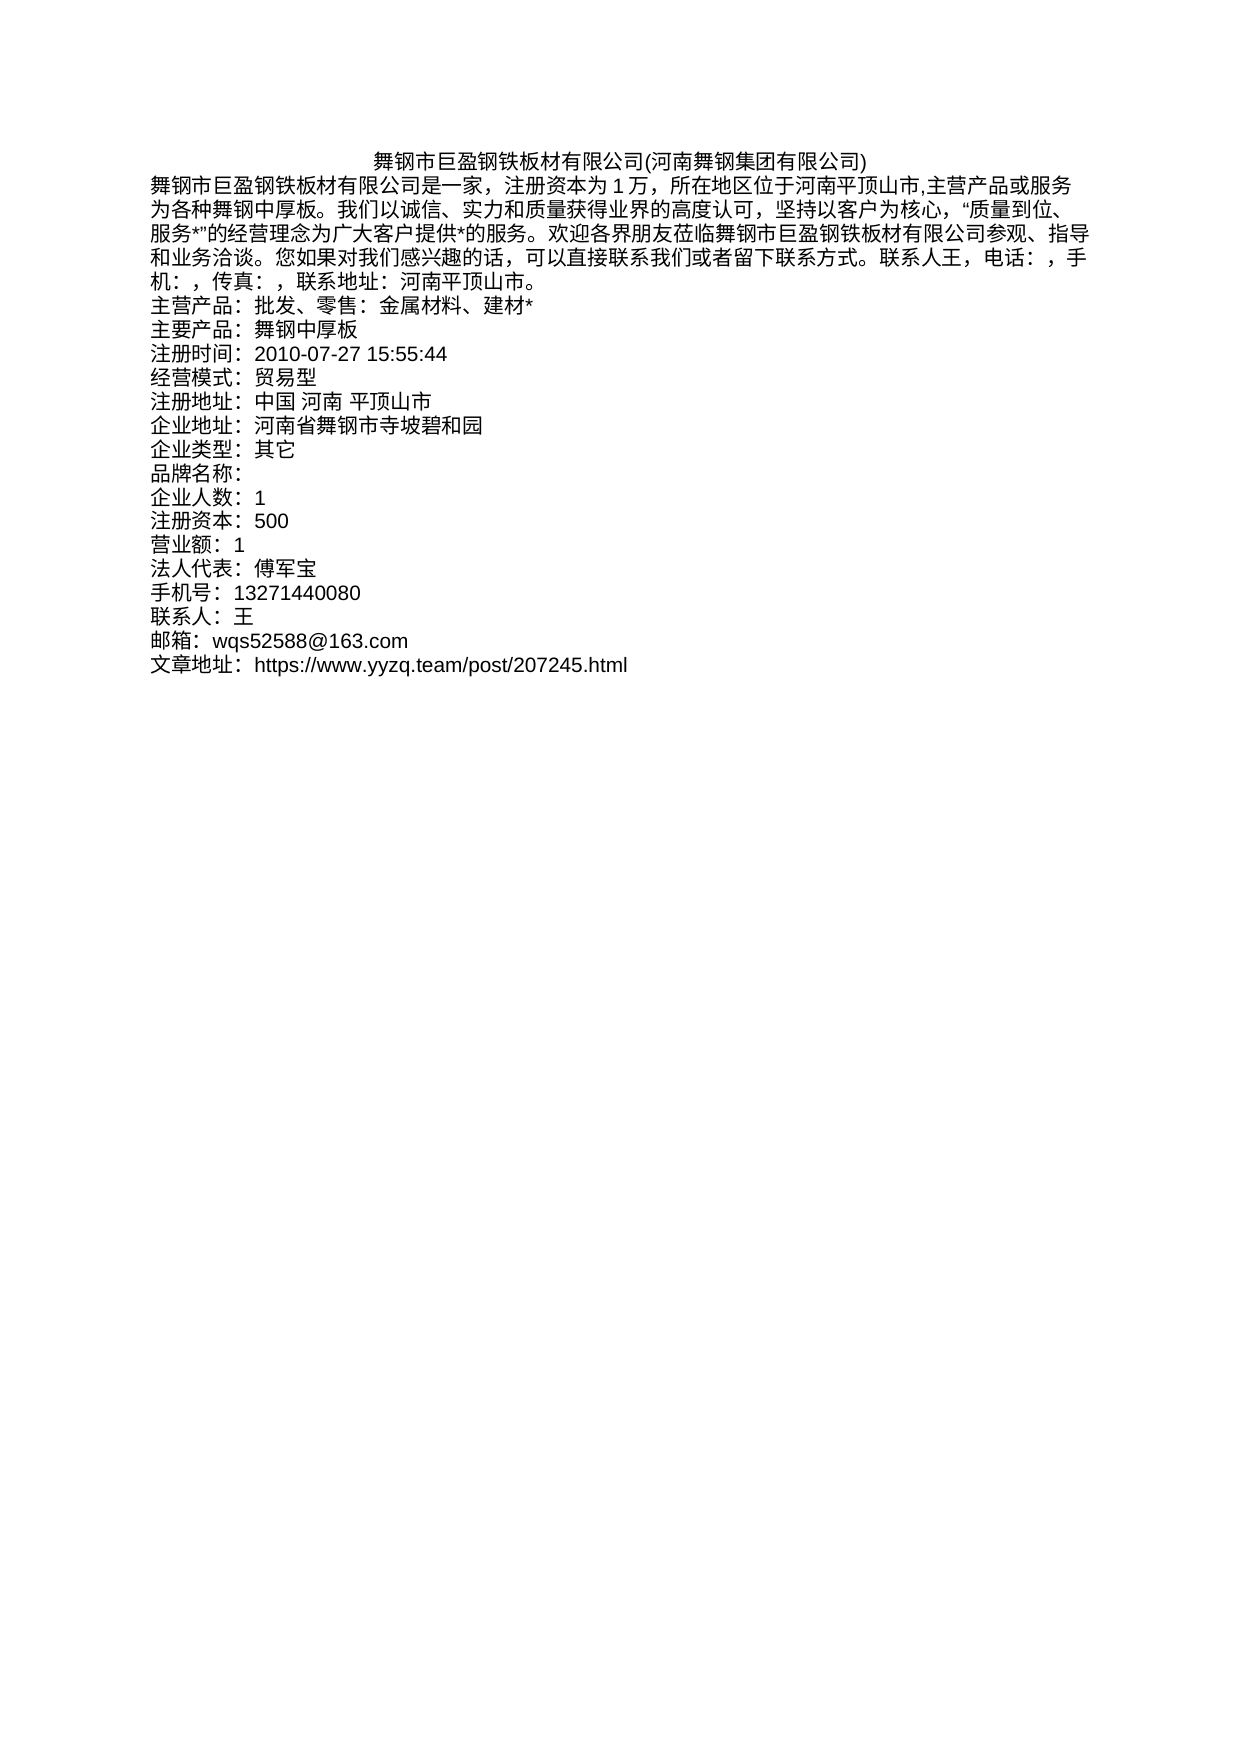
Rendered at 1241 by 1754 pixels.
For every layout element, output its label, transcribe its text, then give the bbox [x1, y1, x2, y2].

text 企业地址：河南省舞钢市寺坡碧和园 [150, 413, 1090, 437]
text 企业人数：1 [150, 485, 1090, 509]
text 经营模式：贸易型 [150, 366, 1090, 389]
text 手机号：13271440080 [150, 581, 1090, 605]
text 品牌名称： [150, 461, 1090, 485]
text 舞钢市巨盈钢铁板材有限公司(河南舞钢集团有限公司) [150, 150, 1090, 174]
text 邮箱：wqs52588@163.com [150, 629, 1090, 653]
text 企业类型：其它 [150, 437, 1090, 461]
text 舞钢市巨盈钢铁板材有限公司是一家，注册资本为1万，所在地区位于河南平顶山市,主营产品或服务为各种舞钢中厚板。我们以诚信、实力和质量获得业界的高度认可，坚持以客户为核心，“质量到位、服务*”的经营理念为广大客户提供*的服务。欢迎各界朋友莅临舞钢市巨盈钢铁板材有限公司参观、指导和业务洽谈。您如果对我们感兴趣的话，可以直接联系我们或者留下联系方式。联系人王，电话：，手机：，传真：，联系地址：河南平顶山市。 [150, 174, 1090, 294]
text 主营产品：批发、零售：金属材料、建材* [150, 294, 1090, 318]
text 文章地址：https://www.yyzq.team/post/207245.html [150, 653, 1090, 677]
text 营业额：1 [150, 533, 1090, 557]
text 法人代表：傅军宝 [150, 557, 1090, 581]
text 注册地址：中国 河南 平顶山市 [150, 389, 1090, 413]
text 主要产品：舞钢中厚板 [150, 318, 1090, 342]
text 注册资本：500 [150, 509, 1090, 533]
text 联系人：王 [150, 605, 1090, 629]
text 注册时间：2010-07-27 15:55:44 [150, 342, 1090, 366]
